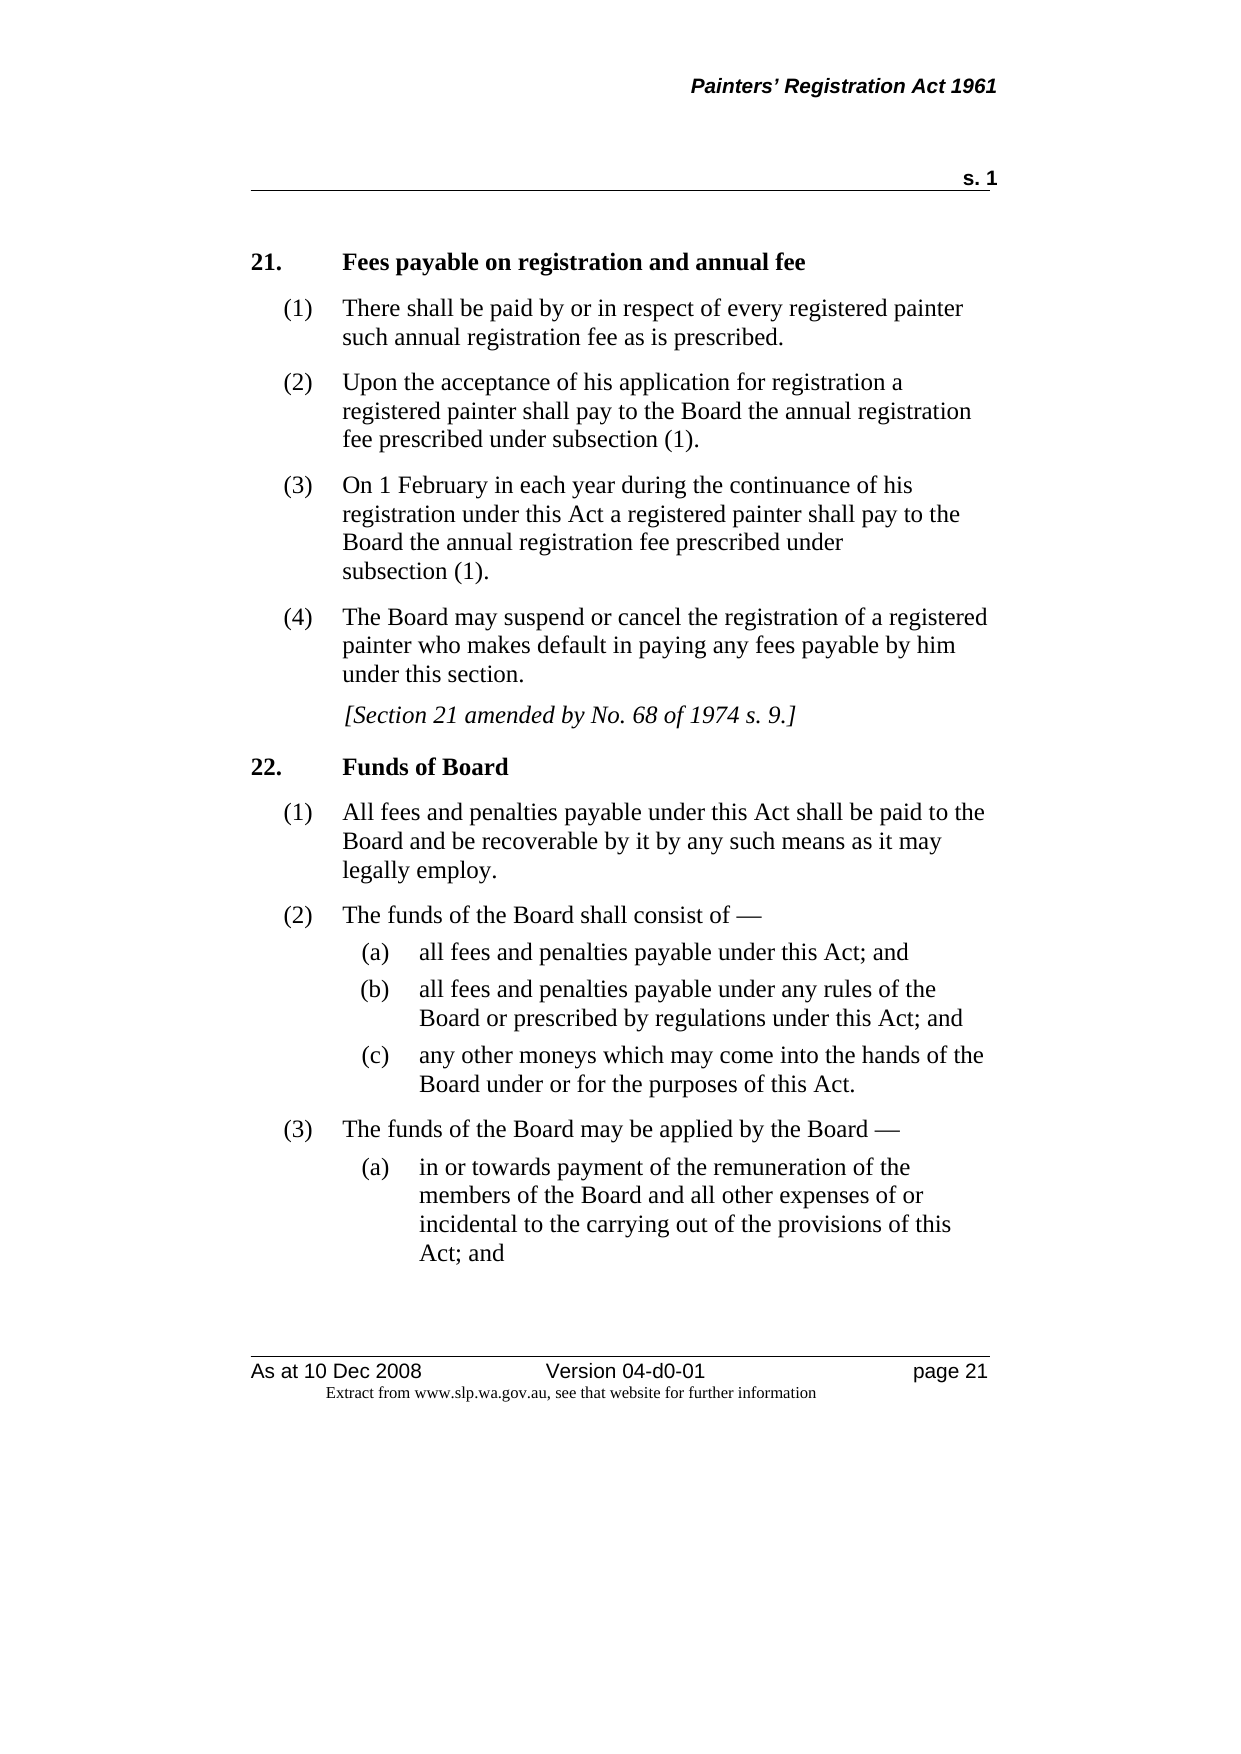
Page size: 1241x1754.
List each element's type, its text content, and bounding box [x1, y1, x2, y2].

text (1) All fees and penalties payable under this Act shall be paid to the Board and be recoverable by it by any such means as it may legally employ. [251, 797, 990, 884]
text (a) all fees and penalties payable under this Act; and [251, 937, 990, 966]
text [Section 21 amended by No. 68 of 1974 s. 9.] [251, 700, 990, 729]
text (4) The Board may suspend or cancel the registration of a registered painter who makes default in paying any fees payable by him under this section. [251, 602, 990, 688]
text (2) Upon the acceptance of his application for registration a registered painter shall pay to the Board the annual registration fee prescribed under subsection (1). [251, 367, 990, 453]
text (c) any other moneys which may come into the hands of the Board under or for the purposes of this Act. [251, 1040, 990, 1098]
subtitle 21. Fees payable on registration and annual fee [251, 247, 990, 276]
subtitle 22. Funds of Board [251, 752, 990, 781]
text (3) The funds of the Board may be applied by the Board — [251, 1114, 990, 1143]
text (b) all fees and penalties payable under any rules of the Board or prescribed by regulations under this Act; and [251, 974, 990, 1032]
text (1) There shall be paid by or in respect of every registered painter such annual registration fee as is prescribed. [251, 293, 990, 350]
text (2) The funds of the Board shall consist of — [251, 900, 990, 929]
text (a) in or towards payment of the remuneration of the members of the Board and all other expenses of or incidental to the carrying out of the provisions of this Act; and [251, 1152, 990, 1267]
text (3) On 1 February in each year during the continuance of his registration under this Act a registered painter shall pay to the Board the annual registration fee prescribed under subsection (1). [251, 470, 990, 585]
